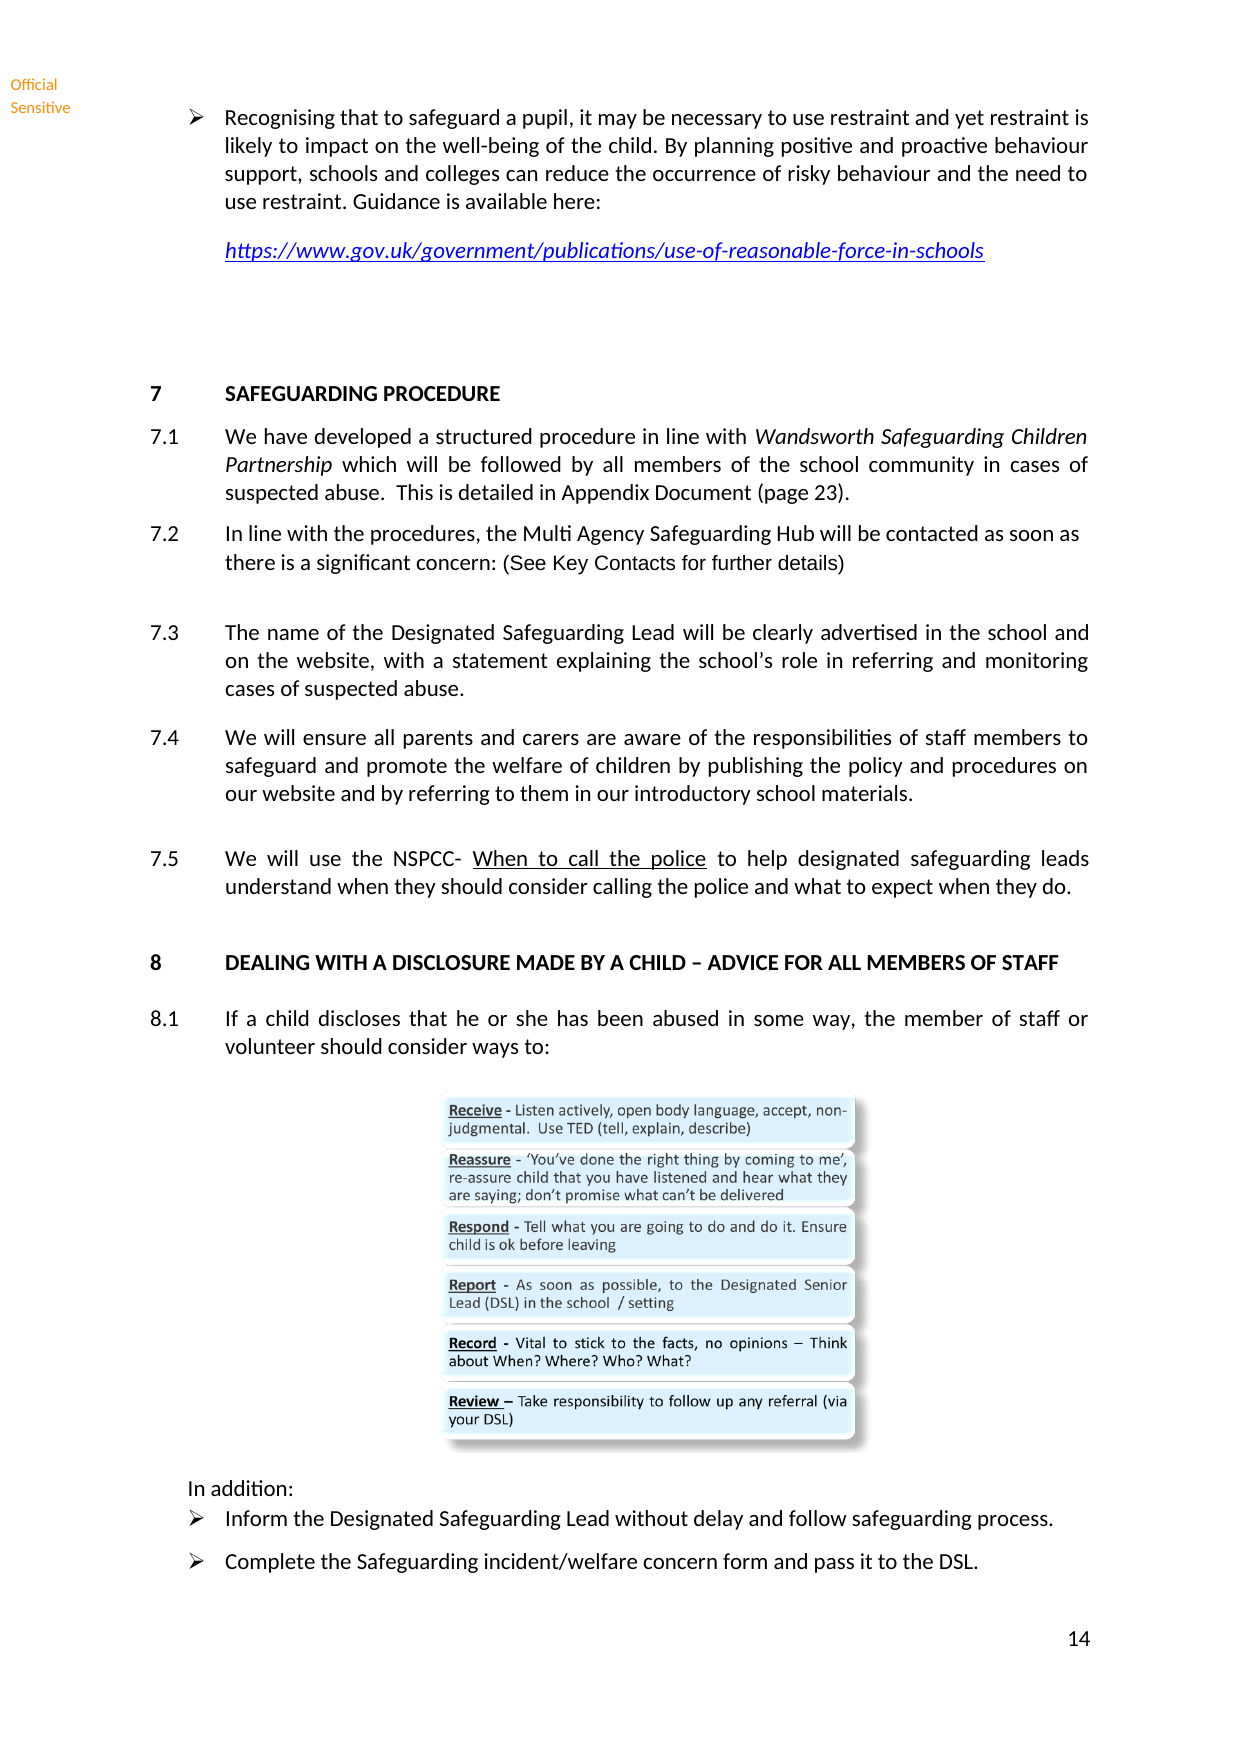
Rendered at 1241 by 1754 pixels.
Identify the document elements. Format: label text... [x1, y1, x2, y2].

text https://www.gov.uk/government/publications/use-of-reasonable-force-in-schools [225, 237, 1090, 264]
text In addition: [150, 1474, 1090, 1502]
text 7.4 We will ensure all parents and carers are aware of the responsibilities of staff members to safeguard and promote the welfare of children by publishing the policy and procedures on our website and by referring to them in our introductory school materials. [150, 723, 1090, 808]
text 7.3 The name of the Designated Safeguarding Lead will be clearly advertised in the school and on the website, with a statement explaining the school’s role in referring and monitoring cases of suspected abuse. [150, 618, 1090, 702]
text 7.1 We have developed a structured procedure in line with Wandsworth Safeguarding Children Partnership which will be followed by all members of the school community in cases of suspected abuse. This is detailed in Appendix Document (page 23). [150, 422, 1090, 506]
text 8.1 If a child discloses that he or she has been abused in some way, the member of staff or volunteer should consider ways to: [150, 1004, 1090, 1060]
text 7.2 In line with the procedures, the Multi Agency Safeguarding Hub will be contacted as soon as there is a significant concern: (See Key Contacts for further details) [150, 519, 1090, 576]
list Complete the Safeguarding incident/welfare concern form and pass it to the DSL. [187, 1547, 1090, 1576]
text 7 SAFEGUARDING PROCEDURE [150, 379, 1090, 407]
list Recognising that to safeguard a pupil, it may be necessary to use restraint and yet restraint is likely to impact on the well-being of the child. By planning positive and proactive behaviour support, schools and colleges can reduce the occurrence of risky behaviour and the need to use restraint. Guidance is available here: [187, 103, 1090, 216]
picture [438, 1088, 877, 1453]
text 8 DEALING WITH A DISCLOSURE MADE BY A CHILD – ADVICE FOR ALL MEMBERS OF STAFF [150, 948, 1090, 976]
list Inform the Designated Safeguarding Lead without delay and follow safeguarding process. [187, 1504, 1090, 1532]
text 7.5 We will use the NSPCC- When to call the police to help designated safeguarding leads understand when they should consider calling the police and what to expect when they do. [150, 844, 1090, 900]
